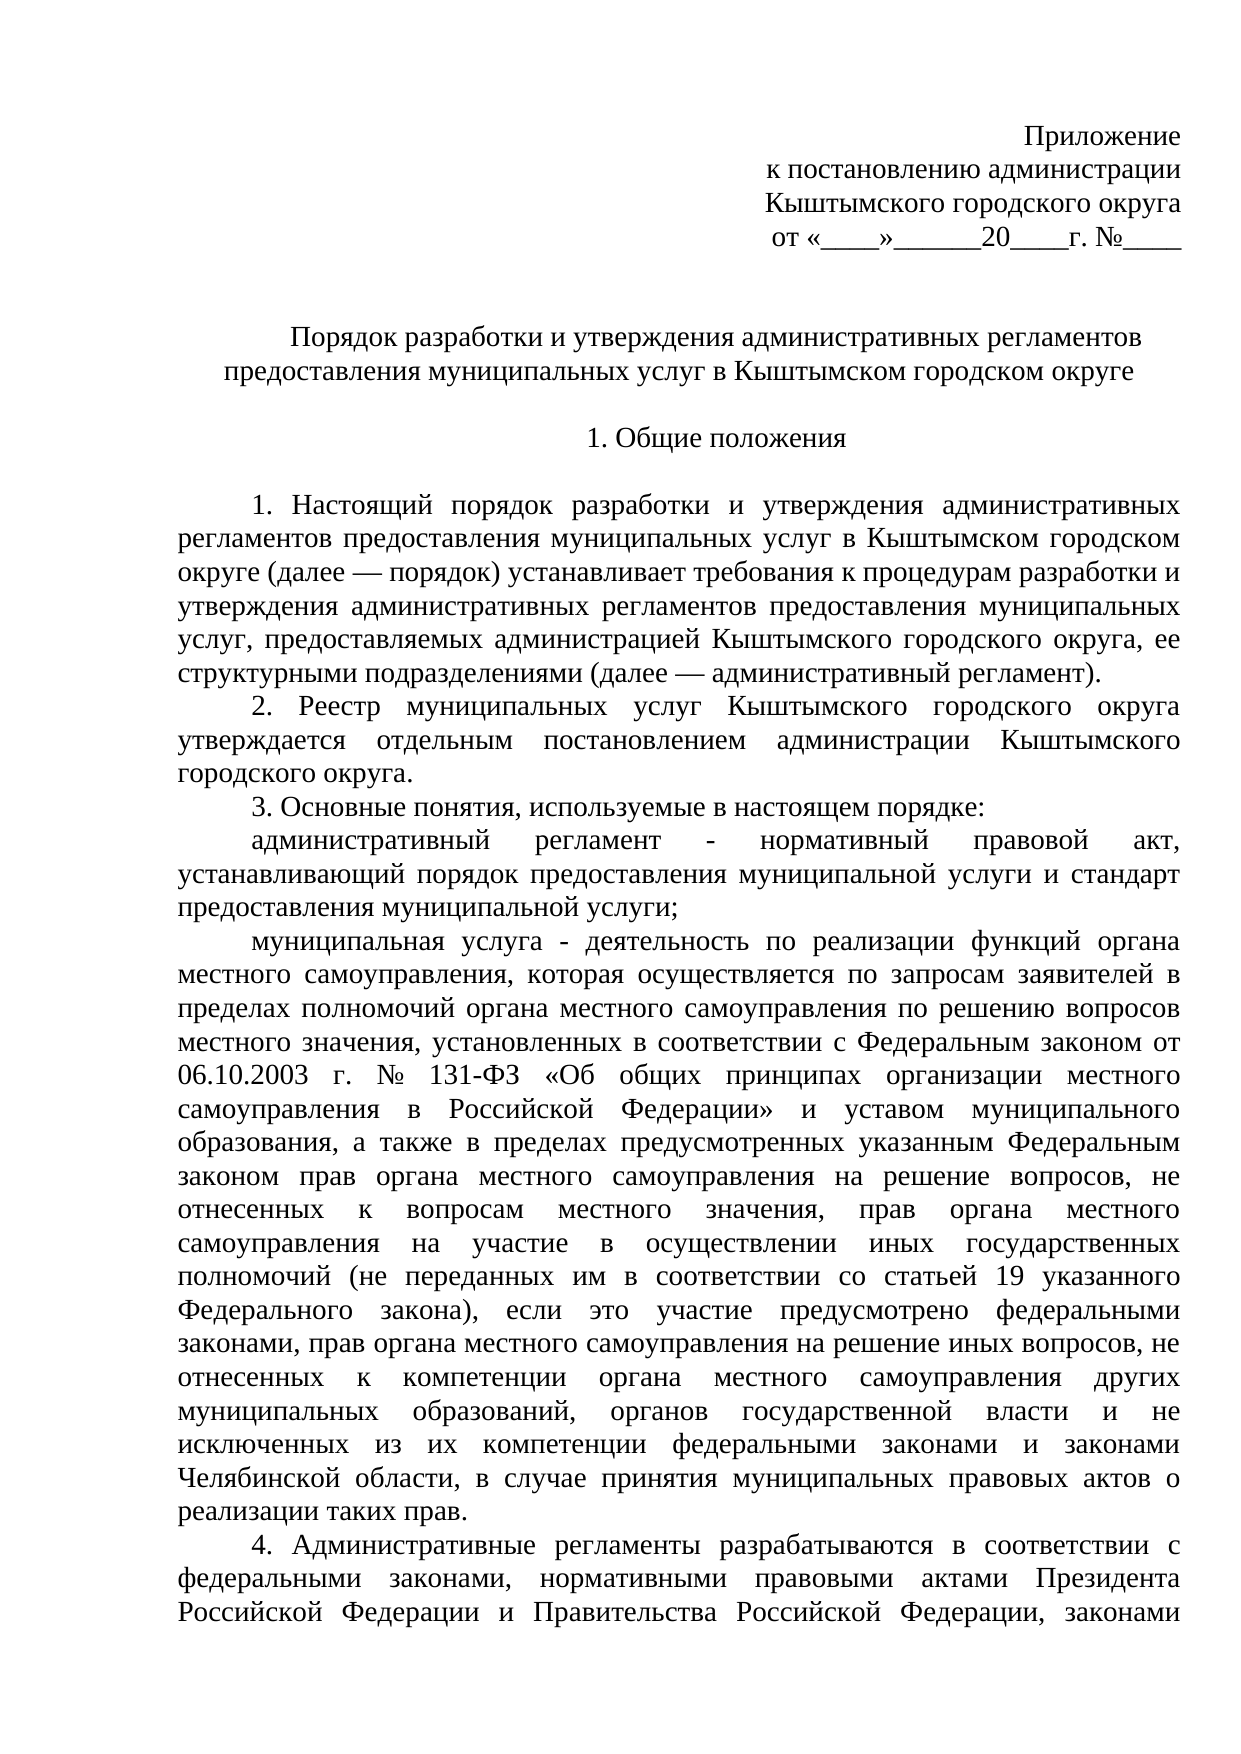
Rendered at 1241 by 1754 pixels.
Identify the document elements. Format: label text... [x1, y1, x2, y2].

text Порядок разработки и утверждения административных регламентов предоставления муниципальных услуг в Кыштымском городском округе [177, 319, 1181, 386]
text Приложение [177, 118, 1181, 152]
text к постановлению администрации [177, 152, 1181, 185]
text 2. Реестр муниципальных услуг Кыштымского городского округа утверждается отдельным постановлением администрации Кыштымского городского округа. [177, 688, 1181, 789]
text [177, 1527, 1181, 1627]
text 1. Настоящий порядок разработки и утверждения административных регламентов предоставления муниципальных услуг в Кыштымском городском округе (далее — порядок) устанавливает требования к процедурам разработки и утверждения административных регламентов предоставления муниципальных услуг, предоставляемых администрацией Кыштымского городского округа, ее структурными подразделениями (далее — административный регламент). [177, 487, 1181, 688]
text 1. Общие положения [177, 420, 1181, 453]
text Кыштымского городского округа [177, 185, 1181, 219]
text муниципальная услуга - деятельность по реализации функций органа местного самоуправления, которая осуществляется по запросам заявителей в пределах полномочий органа местного самоуправления по решению вопросов местного значения, установленных в соответствии с Федеральным законом от 06.10.2003 г. № 131-ФЗ «Об общих принципах организации местного самоуправления в Российской Федерации» и уставом муниципального образования, а также в пределах предусмотренных указанным Федеральным законом прав органа местного самоуправления на решение вопросов, не отнесенных к вопросам местного значения, прав органа местного самоуправления на участие в осуществлении иных государственных полномочий (не переданных им в соответствии со статьей 19 указанного Федерального закона), если это участие предусмотрено федеральными законами, прав органа местного самоуправления на решение иных вопросов, не отнесенных к компетенции органа местного самоуправления других муниципальных образований, органов государственной власти и не исключенных из их компетенции федеральными законами и законами Челябинской области, в случае принятия муниципальных правовых актов о реализации таких прав. [177, 923, 1181, 1527]
text административный регламент - нормативный правовой акт, устанавливающий порядок предоставления муниципальной услуги и стандарт предоставления муниципальной услуги; [177, 822, 1181, 923]
text 3. Основные понятия, используемые в настоящем порядке: [177, 789, 1181, 822]
text от «____»______20____г. №____ [177, 219, 1181, 252]
